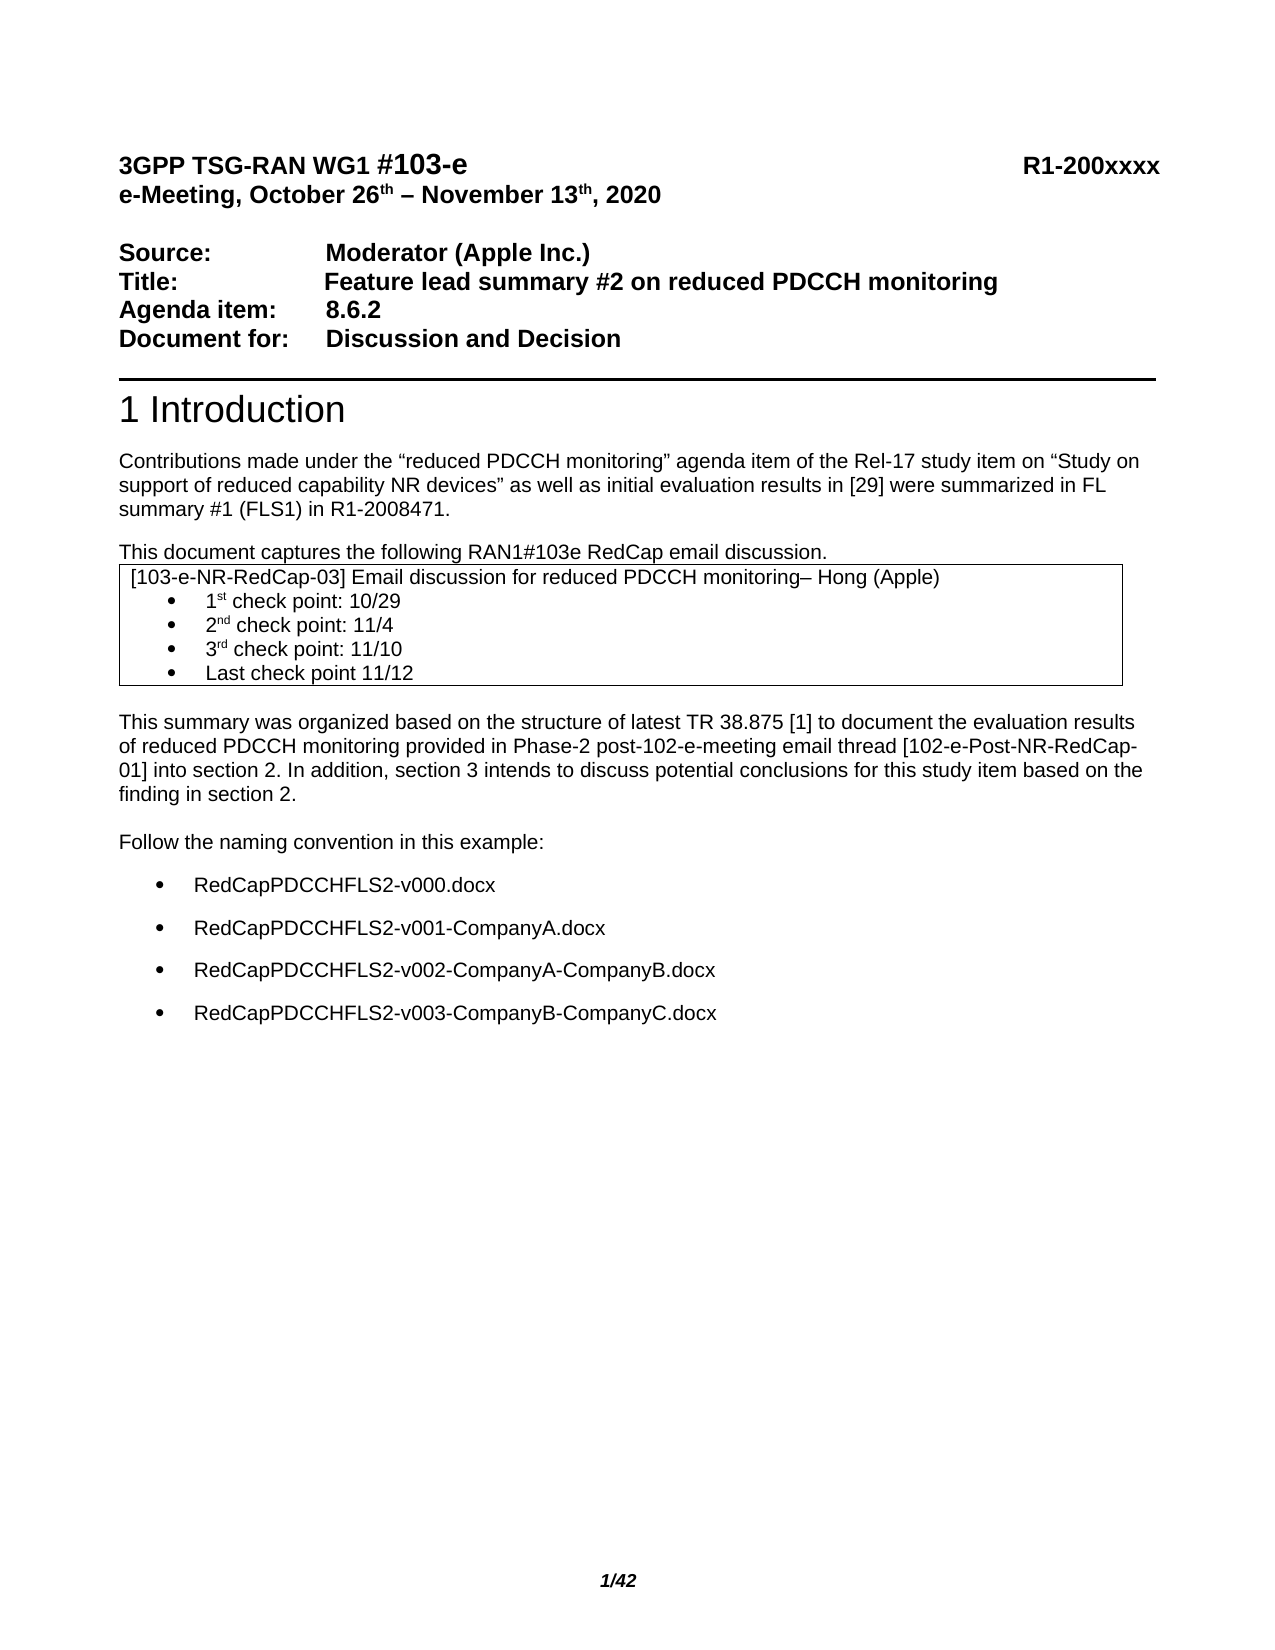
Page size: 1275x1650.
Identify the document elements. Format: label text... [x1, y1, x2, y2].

list RedCapPDCCHFLS2-v002-CompanyA-CompanyB.docx [156, 958, 1156, 982]
table_header [103-e-NR-RedCap-03] Email discussion for reduced PDCCH monitoring– Hong (Apple) 1st check point: 10/29 2nd check point: 11/4 3rd check point: 11/10 Last check point 11/12 [120, 565, 1122, 685]
list RedCapPDCCHFLS2-v001-CompanyA.docx [156, 915, 1156, 939]
text Contributions made under the “reduced PDCCH monitoring” agenda item of the Rel-17 study item on “Study on support of reduced capability NR devices” as well as initial evaluation results in [29] were summarized in FL summary #1 (FLS1) in R1-2008471. [118, 449, 1156, 521]
text This document captures the following RAN1#103e RedCap email discussion. [118, 540, 1156, 564]
text Title: Feature lead summary #2 on reduced PDCCH monitoring [118, 267, 1156, 296]
text This summary was organized based on the structure of latest TR 38.875 [1] to document the evaluation results of reduced PDCCH monitoring provided in Phase-2 post-102-e-meeting email thread [102-e-Post-NR-RedCap-01] into section 2. In addition, section 3 intends to discuss potential conclusions for this study item based on the finding in section 2. [118, 710, 1156, 806]
text 3GPP TSG-RAN WG1 #103-e R1-200xxxx [118, 147, 1156, 181]
list RedCapPDCCHFLS2-v000.docx [156, 873, 1156, 897]
list RedCapPDCCHFLS2-v003-CompanyB-CompanyC.docx [156, 1001, 1156, 1025]
text Source: Moderator (Apple Inc.) [118, 238, 1156, 267]
text Document for: Discussion and Decision [118, 324, 1156, 353]
subtitle 1 Introduction [118, 379, 1156, 431]
text Follow the naming convention in this example: [118, 830, 1156, 854]
text Agenda item: 8.6.2 [118, 296, 1156, 324]
text e-Meeting, October 26th – November 13th, 2020 [118, 181, 1156, 209]
